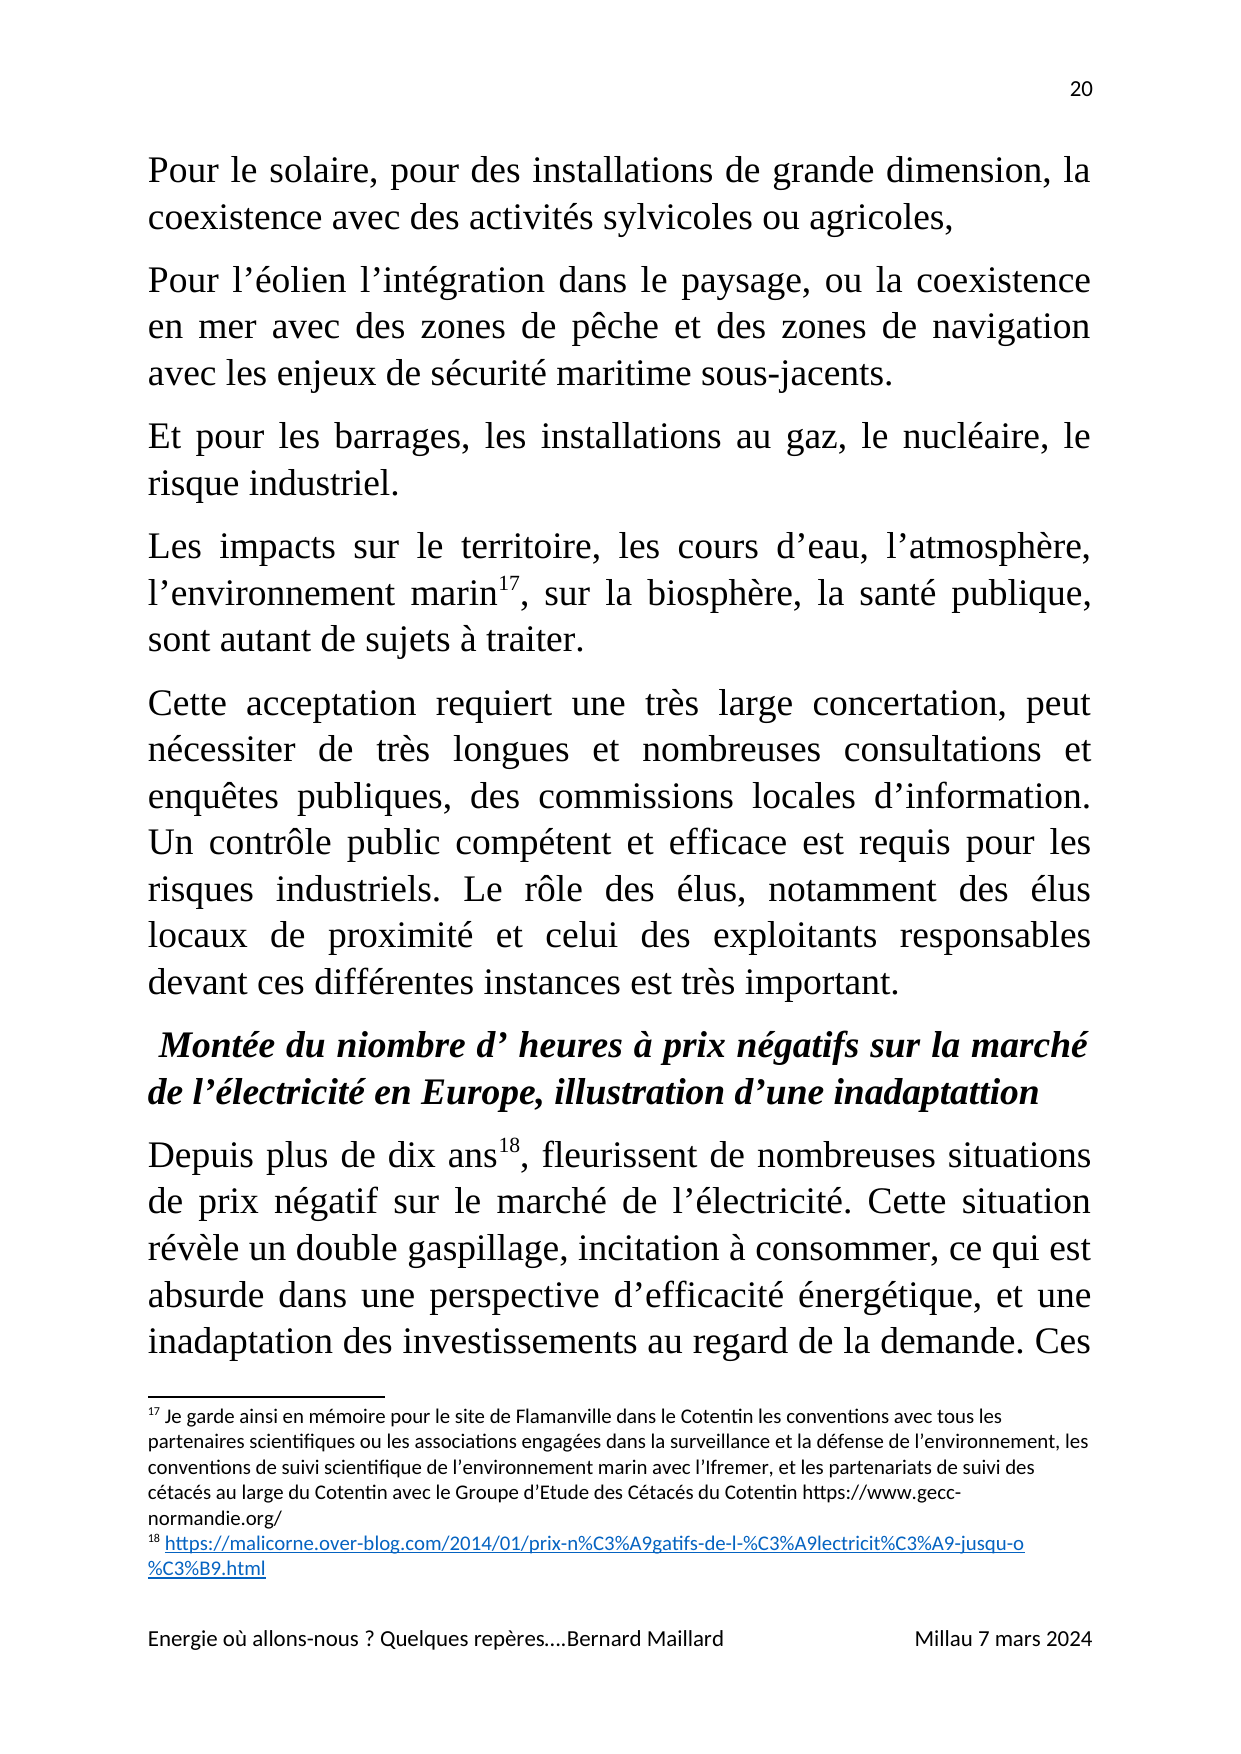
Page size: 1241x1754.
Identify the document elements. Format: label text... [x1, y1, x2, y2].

text Cette acceptation requiert une très large concertation, peut nécessiter de très longues et nombreuses consultations et enquêtes publiques, des commissions locales d’information. Un contrôle public compétent et efficace est requis pour les risques industriels. Le rôle des élus, notamment des élus locaux de proximité et celui des exploitants responsables devant ces différentes instances est très important. [148, 680, 1093, 1002]
text Pour l’éolien l’intégration dans le paysage, ou la coexistence en mer avec des zones de pêche et des zones de navigation avec les enjeux de sécurité maritime sous-jacents. [148, 257, 1093, 394]
text Pour le solaire, pour des installations de grande dimension, la coexistence avec des activités sylvicoles ou agricoles, [148, 148, 1093, 237]
text Et pour les barrages, les installations au gaz, le nucléaire, le risque industriel. [148, 414, 1093, 503]
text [148, 1132, 1093, 1362]
text Les impacts sur le territoire, les cours d’eau, l’atmosphère, l’environnement marin, sur la biosphère, la santé publique, sont autant de sujets à traiter. [148, 523, 1093, 660]
text Montée du niombre d’ heures à prix négatifs sur la marché de l’électricité en Europe, illustration d’une inadaptattion [148, 1022, 1093, 1112]
